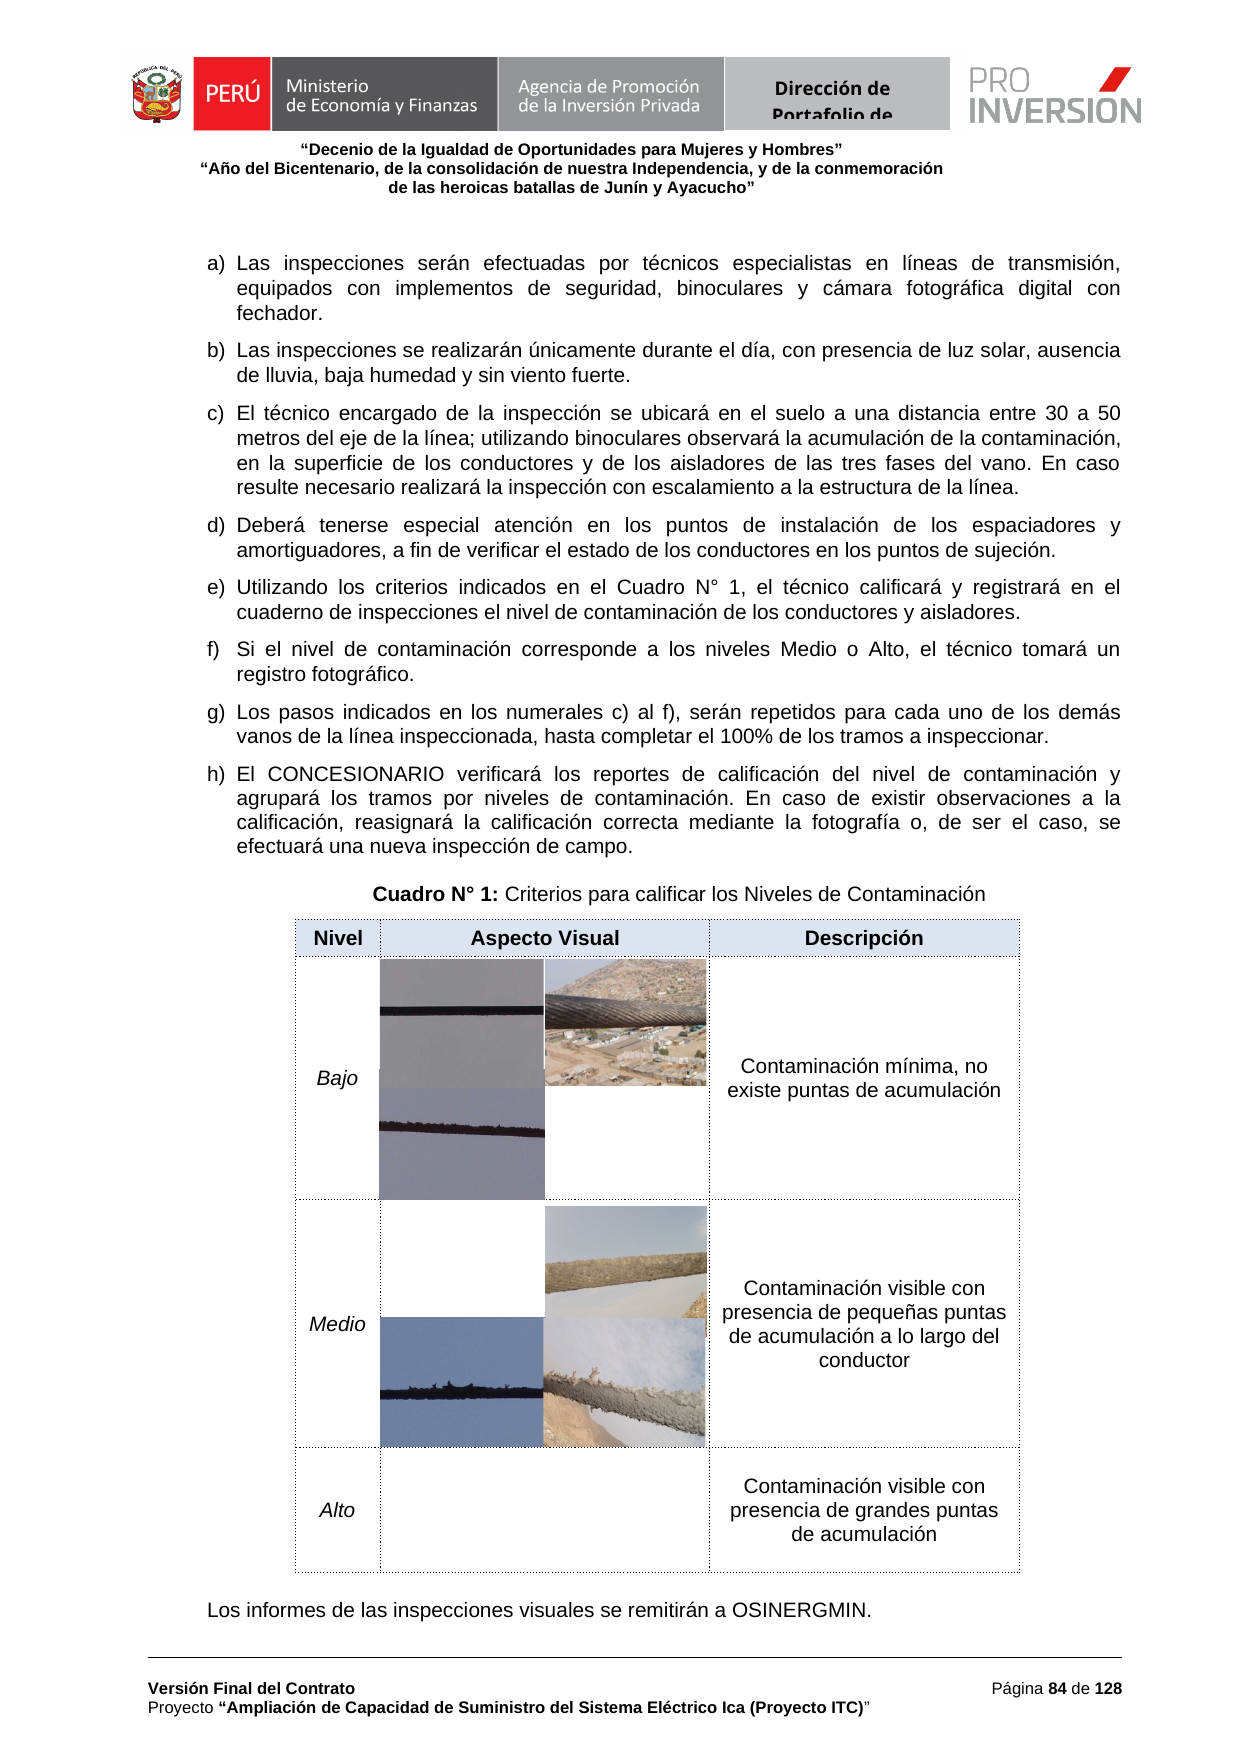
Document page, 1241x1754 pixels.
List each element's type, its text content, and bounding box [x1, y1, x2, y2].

table_cell [381, 1447, 709, 1572]
list El técnico encargado de la inspección se ubicará en el suelo a una distancia entre 30 a 50 metros del eje de la línea; utilizando binoculares observará la acumulación de la contaminación, en la superficie de los conductores y de los aisladores de las tres fases del vano. En caso resulte necesario realizará la inspección con escalamiento a la estructura de la línea. [207, 401, 1122, 499]
table_cell Contaminación mínima, no existe puntas de acumulación [709, 956, 1019, 1199]
list Las inspecciones se realizarán únicamente durante el día, con presencia de luz solar, ausencia de lluvia, baja humedad y sin viento fuerte. [207, 338, 1122, 387]
table_cell [381, 1199, 709, 1447]
table_cell Medio [296, 1199, 381, 1447]
table_cell Alto [296, 1447, 381, 1572]
list Las inspecciones serán efectuadas por técnicos especialistas en líneas de transmisión, equipados con implementos de seguridad, binoculares y cámara fotográfica digital con fechador. [207, 251, 1122, 325]
table_header Nivel [296, 919, 381, 956]
list Utilizando los criterios indicados en el Cuadro N° 1, el técnico calificará y registrará en el cuaderno de inspecciones el nivel de contaminación de los conductores y aisladores. [207, 575, 1122, 624]
list Los pasos indicados en los numerales c) al f), serán repetidos para cada uno de los demás vanos de la línea inspeccionada, hasta completar el 100% de los tramos a inspeccionar. [207, 699, 1122, 748]
table_cell [381, 956, 709, 1199]
text Los informes de las inspecciones visuales se remitirán a OSINERGMIN. [207, 1598, 1122, 1622]
list Si el nivel de contaminación corresponde a los niveles Medio o Alto, el técnico tomará un registro fotográfico. [207, 637, 1122, 686]
table_cell Contaminación visible con presencia de pequeñas puntas de acumulación a lo largo del conductor [709, 1199, 1019, 1447]
table_header Aspecto Visual [381, 919, 709, 956]
list El CONCESIONARIO verificará los reportes de calificación del nivel de contaminación y agrupará los tramos por niveles de contaminación. En caso de existir observaciones a la calificación, reasignará la calificación correcta mediante la fotografía o, de ser el caso, se efectuará una nueva inspección de campo. [207, 762, 1122, 858]
text Cuadro N° 1: Criterios para calificar los Niveles de Contaminación [236, 883, 1122, 906]
picture [120, 48, 1141, 137]
table_header Descripción [709, 919, 1019, 956]
table_cell Contaminación visible con presencia de grandes puntas de acumulación [709, 1447, 1019, 1572]
picture [380, 1206, 707, 1447]
table_cell Bajo [296, 956, 381, 1199]
picture [379, 959, 707, 1200]
list Deberá tenerse especial atención en los puntos de instalación de los espaciadores y amortiguadores, a fin de verificar el estado de los conductores en los puntos de sujeción. [207, 513, 1122, 561]
